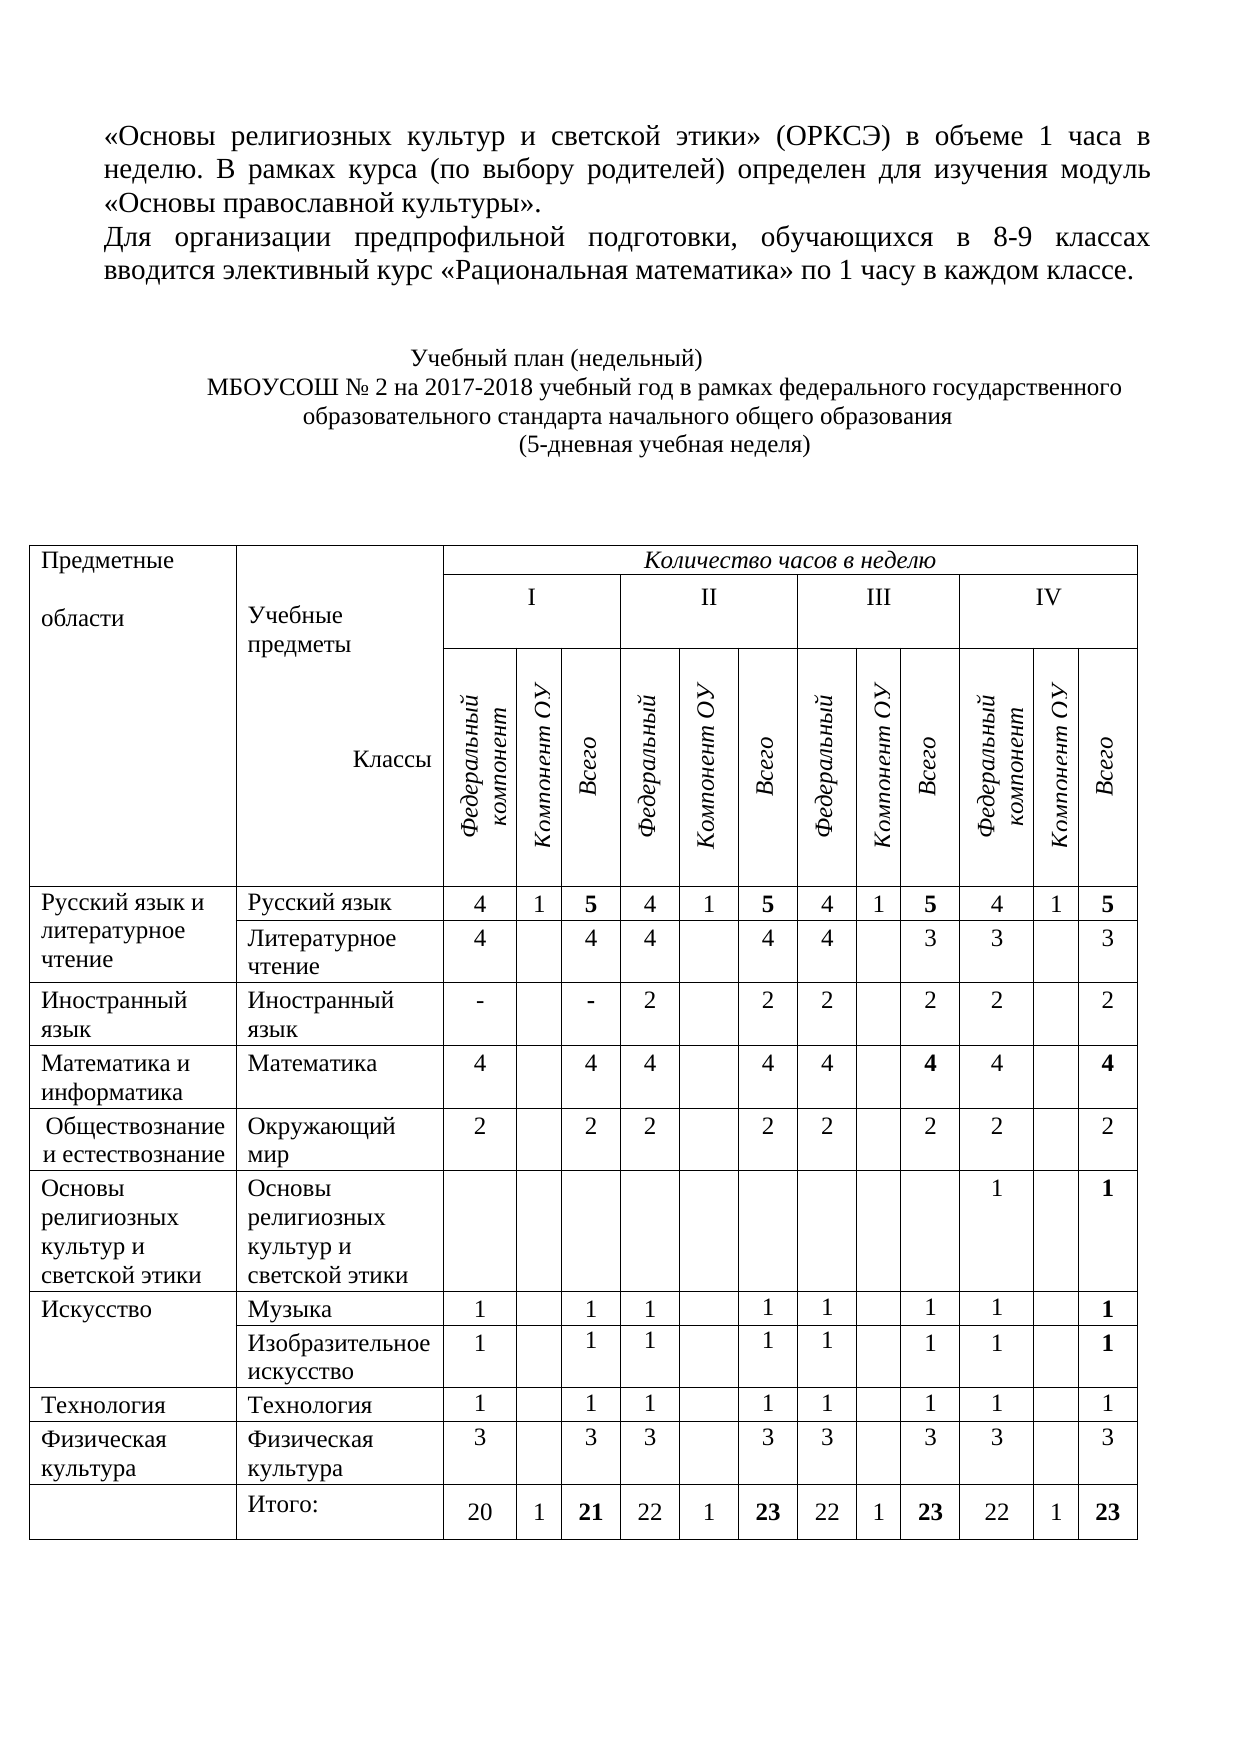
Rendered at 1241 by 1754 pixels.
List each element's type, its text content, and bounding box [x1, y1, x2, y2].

table_cell [1034, 1326, 1078, 1387]
table_cell Технология [30, 1388, 236, 1421]
table_cell Всего [562, 649, 620, 886]
table_cell IV [960, 575, 1137, 647]
table_cell 3 [901, 1422, 959, 1484]
table_cell 4 [960, 887, 1033, 919]
table_cell [517, 1171, 561, 1291]
table_cell 23 [1079, 1485, 1137, 1539]
table_cell 2 [621, 1109, 679, 1170]
table_cell [517, 1109, 561, 1170]
table_cell 3 [960, 1422, 1033, 1484]
table_cell 3 [621, 1422, 679, 1484]
table_cell [517, 1292, 561, 1324]
table_cell 4 [444, 887, 516, 919]
table_cell Музыка [237, 1292, 443, 1324]
table_cell Математика [237, 1046, 443, 1108]
table_cell [857, 1292, 900, 1324]
table_cell Компонент ОУ [517, 649, 561, 886]
table_cell Компонент ОУ [1034, 649, 1078, 886]
table_cell 1 [621, 1388, 679, 1421]
table_cell [680, 1292, 738, 1324]
table_cell 22 [621, 1485, 679, 1539]
table_cell 3 [1079, 1422, 1137, 1484]
table_cell 2 [739, 1109, 797, 1170]
table_cell [621, 1171, 679, 1291]
table_cell Русский язык и литературное чтение [30, 887, 236, 982]
table_cell 1 [901, 1326, 959, 1387]
table_cell 1 [857, 1485, 900, 1539]
table_cell II [621, 575, 797, 647]
table_cell 1 [960, 1292, 1033, 1324]
table_cell 4 [621, 921, 679, 982]
table_cell 4 [621, 887, 679, 919]
table_cell [1034, 1292, 1078, 1324]
table_cell [1034, 1422, 1078, 1484]
table_cell [680, 1109, 738, 1170]
table_cell 1 [621, 1326, 679, 1387]
table_cell 1 [739, 1326, 797, 1387]
table_cell [857, 1326, 900, 1387]
table_cell 1 [857, 887, 900, 919]
table_cell Искусство [30, 1292, 236, 1387]
text Учебный план (недельный) [103, 343, 1152, 372]
table_cell Русский язык [237, 887, 443, 919]
table_cell - [562, 983, 620, 1045]
table_cell Технология [237, 1388, 443, 1421]
table_cell 1 [960, 1326, 1033, 1387]
table_cell 1 [1034, 1485, 1078, 1539]
table_cell 3 [444, 1422, 516, 1484]
table_cell [680, 1422, 738, 1484]
table_cell 4 [739, 1046, 797, 1108]
table_cell 1 [444, 1292, 516, 1324]
table_cell 3 [739, 1422, 797, 1484]
table_header Учебные предметы Классы [237, 546, 443, 886]
table_cell 4 [798, 921, 856, 982]
table_cell 1 [562, 1388, 620, 1421]
table_cell 3 [1079, 921, 1137, 982]
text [103, 118, 1152, 219]
table_cell [1034, 983, 1078, 1045]
table_cell [1034, 1388, 1078, 1421]
table_cell Окружающий мир [237, 1109, 443, 1170]
table_cell 2 [444, 1109, 516, 1170]
table_cell Федеральный компонент [621, 649, 679, 886]
table_cell 2 [621, 983, 679, 1045]
table_cell 1 [562, 1326, 620, 1387]
table_header Предметные области [30, 546, 236, 886]
table_cell 22 [798, 1485, 856, 1539]
table_cell 4 [1079, 1046, 1137, 1108]
table_cell 2 [960, 983, 1033, 1045]
table_cell 3 [562, 1422, 620, 1484]
table_cell Федеральный компонент [960, 649, 1033, 886]
table_cell 1 [1079, 1326, 1137, 1387]
text (5-дневная учебная неделя) [103, 429, 1152, 458]
table_cell 1 [517, 1485, 561, 1539]
table_cell 5 [901, 887, 959, 919]
table_cell 23 [739, 1485, 797, 1539]
table_cell 1 [798, 1292, 856, 1324]
table_cell 5 [739, 887, 797, 919]
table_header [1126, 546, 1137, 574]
table_cell 5 [562, 887, 620, 919]
table_cell 1 [444, 1326, 516, 1387]
table_cell 1 [901, 1388, 959, 1421]
table_cell [1034, 1046, 1078, 1108]
table_cell Иностранный язык [30, 983, 236, 1045]
table_cell Всего [1079, 649, 1137, 886]
table_cell 5 [1079, 887, 1137, 919]
table_cell [857, 983, 900, 1045]
table_cell [680, 1171, 738, 1291]
table_cell 4 [739, 921, 797, 982]
table_cell [680, 921, 738, 982]
table_cell [857, 1046, 900, 1108]
table_cell [517, 1326, 561, 1387]
table_cell III [798, 575, 959, 647]
table_cell [739, 1171, 797, 1291]
table_cell Основы религиозных культур и светской этики [237, 1171, 443, 1291]
table_cell - [444, 983, 516, 1045]
table_cell 1 [739, 1388, 797, 1421]
table_cell 3 [798, 1422, 856, 1484]
table_cell 1 [680, 1485, 738, 1539]
table_cell [680, 1388, 738, 1421]
table_cell 1 [798, 1326, 856, 1387]
table_cell [857, 921, 900, 982]
table_cell 1 [901, 1292, 959, 1324]
table_cell 1 [960, 1171, 1033, 1291]
table_cell Основы религиозных культур и светской этики [30, 1171, 236, 1291]
table_cell 1 [680, 887, 738, 919]
table_cell 2 [1079, 1109, 1137, 1170]
table_cell 4 [960, 1046, 1033, 1108]
table_cell 4 [444, 1046, 516, 1108]
table_cell 1 [444, 1388, 516, 1421]
table_cell [1034, 921, 1078, 982]
table_cell Физическая культура [30, 1422, 236, 1484]
table_cell [517, 1046, 561, 1108]
table_cell Федеральный компонент [798, 649, 856, 886]
table_cell 4 [562, 1046, 620, 1108]
table_cell [857, 1422, 900, 1484]
table_cell 1 [739, 1292, 797, 1324]
table_cell 1 [1079, 1388, 1137, 1421]
table_cell [444, 1171, 516, 1291]
table_cell Изобразительное искусство [237, 1326, 443, 1387]
table_cell 23 [901, 1485, 959, 1539]
table_cell Компонент ОУ [680, 649, 738, 886]
table_cell 1 [517, 887, 561, 919]
table_cell 2 [960, 1109, 1033, 1170]
table_cell 4 [444, 921, 516, 982]
table_cell 22 [960, 1485, 1033, 1539]
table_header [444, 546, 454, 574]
table_cell [1034, 1109, 1078, 1170]
table_cell 21 [562, 1485, 620, 1539]
table_cell 1 [1034, 887, 1078, 919]
table_cell 2 [901, 1109, 959, 1170]
table_cell 2 [901, 983, 959, 1045]
table_cell 4 [901, 1046, 959, 1108]
table_cell 2 [562, 1109, 620, 1170]
table_cell 2 [1079, 983, 1137, 1045]
table_cell [857, 1388, 900, 1421]
text МБОУСОШ № 2 на 2017-2018 учебный год в рамках федерального государственного образовательного стандарта начального общего образования [103, 372, 1152, 429]
table_cell [517, 983, 561, 1045]
table_cell Иностранный язык [237, 983, 443, 1045]
table_cell Всего [901, 649, 959, 886]
table_cell Компонент ОУ [857, 649, 900, 886]
table_cell [857, 1109, 900, 1170]
table_cell [680, 1326, 738, 1387]
table_cell 4 [562, 921, 620, 982]
table_cell 20 [444, 1485, 516, 1539]
table_cell Всего [739, 649, 797, 886]
table_cell 3 [960, 921, 1033, 982]
table_cell [517, 1388, 561, 1421]
table_cell [517, 1422, 561, 1484]
table_cell 1 [798, 1388, 856, 1421]
table_cell [1034, 1171, 1078, 1291]
table_cell 4 [798, 887, 856, 919]
table_cell 1 [1079, 1171, 1137, 1291]
table_cell I [444, 575, 620, 647]
table_cell Обществознание и естествознание [30, 1109, 236, 1170]
table_cell Литературное чтение [237, 921, 443, 982]
table_cell 1 [621, 1292, 679, 1324]
table_cell [857, 1171, 900, 1291]
table_cell Математика и информатика [30, 1046, 236, 1108]
table_cell 2 [798, 1109, 856, 1170]
table_cell [901, 1171, 959, 1291]
table_cell 3 [901, 921, 959, 982]
table_cell [517, 921, 561, 982]
text Для организации предпрофильной подготовки, обучающихся в 8-9 классах вводится элективный курс «Рациональная математика» по 1 часу в каждом классе. [103, 219, 1152, 286]
table_cell [562, 1171, 620, 1291]
table_cell Федеральный компонент [444, 649, 516, 886]
table_cell 1 [960, 1388, 1033, 1421]
table_cell [798, 1171, 856, 1291]
table_cell [680, 983, 738, 1045]
table_cell 4 [798, 1046, 856, 1108]
table_cell 4 [621, 1046, 679, 1108]
table_cell 2 [798, 983, 856, 1045]
table_cell Физическая культура [237, 1422, 443, 1484]
table_cell 1 [1079, 1292, 1137, 1324]
table_cell 2 [739, 983, 797, 1045]
table_cell Итого: [237, 1485, 443, 1539]
table_cell [680, 1046, 738, 1108]
table_cell 1 [562, 1292, 620, 1324]
table_cell [30, 1485, 236, 1539]
